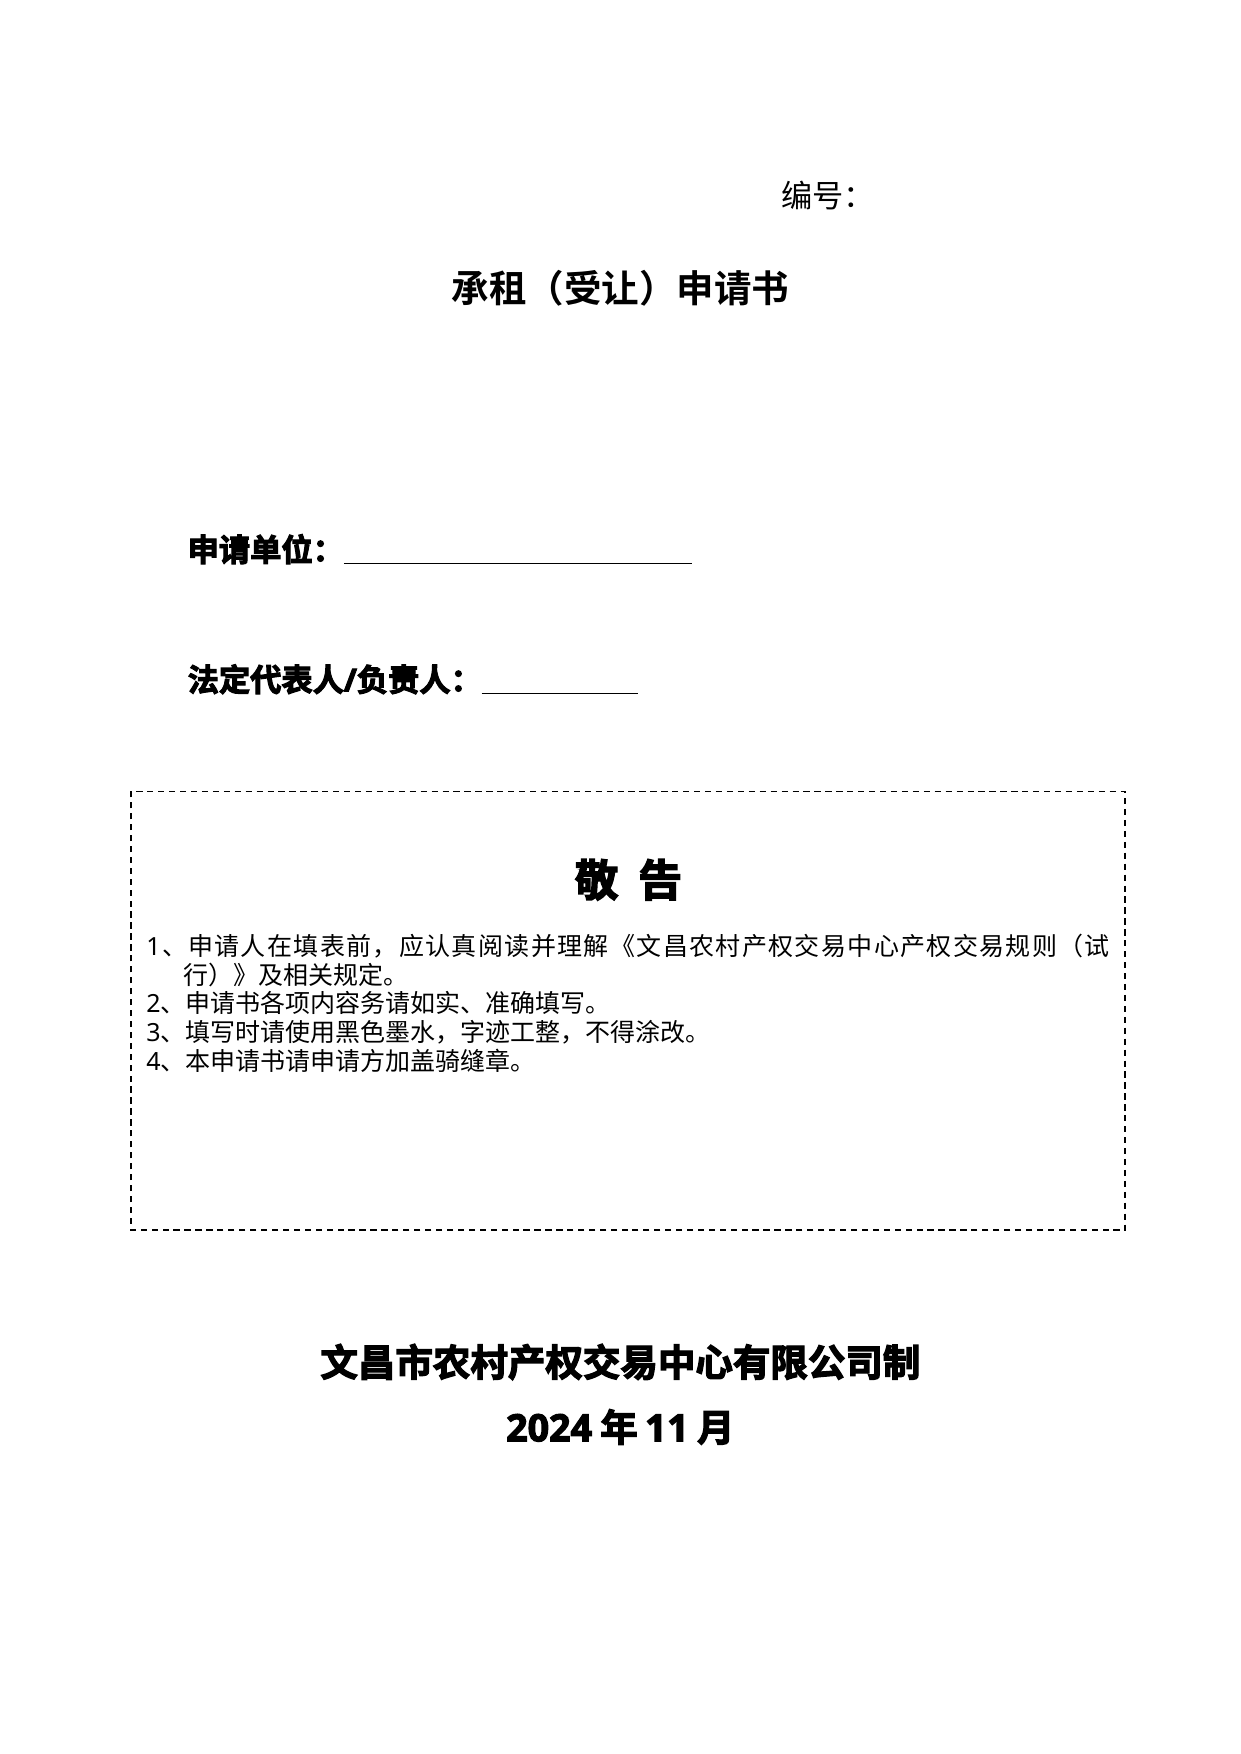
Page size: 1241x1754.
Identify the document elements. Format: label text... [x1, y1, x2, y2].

subtitle 承租（受让）申请书 [187, 254, 1053, 319]
text 文昌市农村产权交易中心有限公司制 [187, 1328, 1053, 1393]
text 2024年11月 [187, 1393, 1053, 1458]
text 法定代表人/负责人： [187, 645, 1053, 710]
text 申请单位： [187, 515, 1053, 580]
text 编号： [187, 162, 1053, 227]
